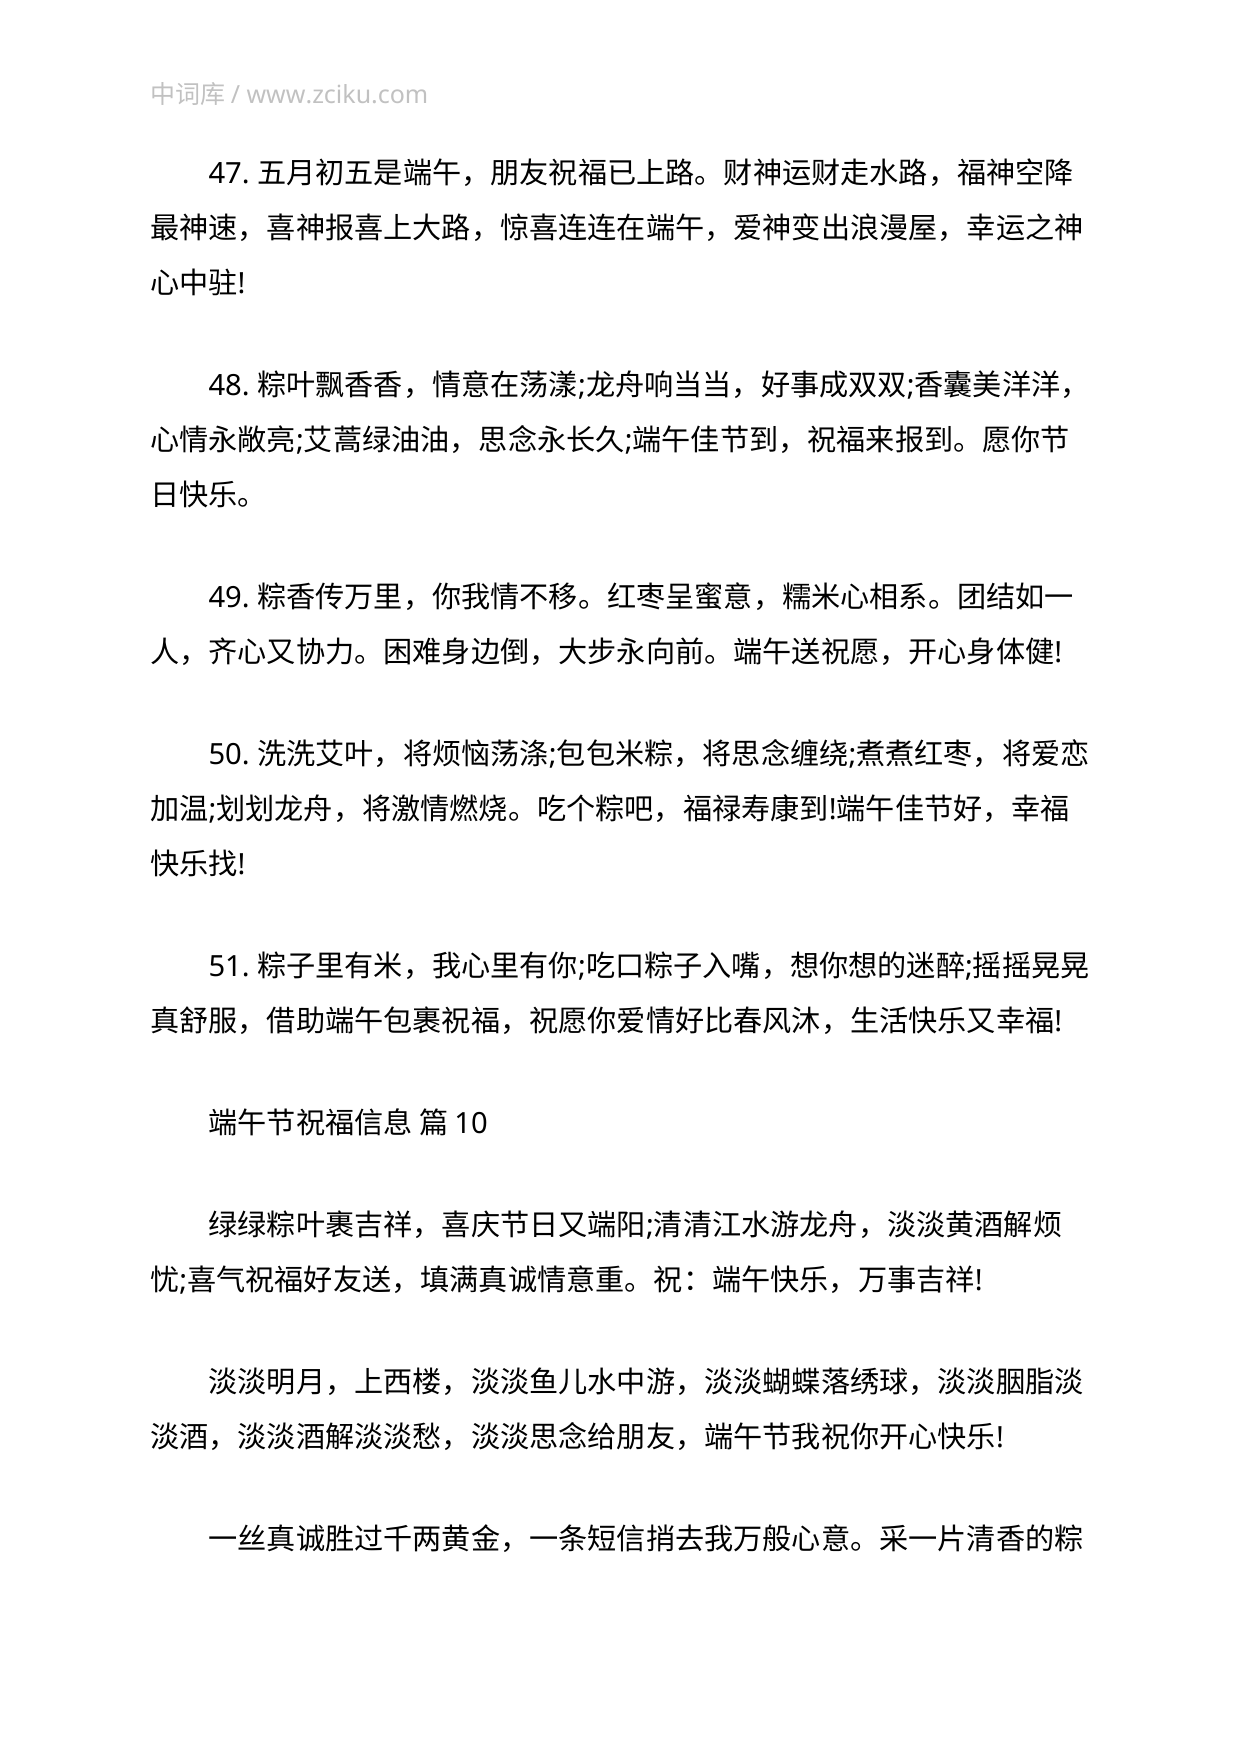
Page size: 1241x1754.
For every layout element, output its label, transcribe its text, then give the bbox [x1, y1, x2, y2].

text 47. 五月初五是端午，朋友祝福已上路。财神运财走水路，福神空降最神速，喜神报喜上大路，惊喜连连在端午，爱神变出浪漫屋，幸运之神心中驻! [150, 150, 1090, 302]
text 49. 粽香传万里，你我情不移。红枣呈蜜意，糯米心相系。团结如一人，齐心又协力。困难身边倒，大步永向前。端午送祝愿，开心身体健! [150, 574, 1090, 671]
text 50. 洗洗艾叶，将烦恼荡涤;包包米粽，将思念缠绕;煮煮红枣，将爱恋加温;划划龙舟，将激情燃烧。吃个粽吧，福禄寿康到!端午佳节好，幸福快乐找! [150, 731, 1090, 883]
text 绿绿粽叶裹吉祥，喜庆节日又端阳;清清江水游龙舟，淡淡黄酒解烦忧;喜气祝福好友送，填满真诚情意重。祝：端午快乐，万事吉祥! [150, 1202, 1090, 1299]
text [150, 1515, 1090, 1558]
text 端午节祝福信息 篇10 [150, 1099, 1090, 1142]
text 淡淡明月，上西楼，淡淡鱼儿水中游，淡淡蝴蝶落绣球，淡淡胭脂淡淡酒，淡淡酒解淡淡愁，淡淡思念给朋友，端午节我祝你开心快乐! [150, 1358, 1090, 1456]
text 48. 粽叶飘香香，情意在荡漾;龙舟响当当，好事成双双;香囊美洋洋，心情永敞亮;艾蒿绿油油，思念永长久;端午佳节到，祝福来报到。愿你节日快乐。 [150, 362, 1090, 514]
text 51. 粽子里有米，我心里有你;吃口粽子入嘴，想你想的迷醉;摇摇晃晃真舒服，借助端午包裹祝福，祝愿你爱情好比春风沐，生活快乐又幸福! [150, 943, 1090, 1040]
